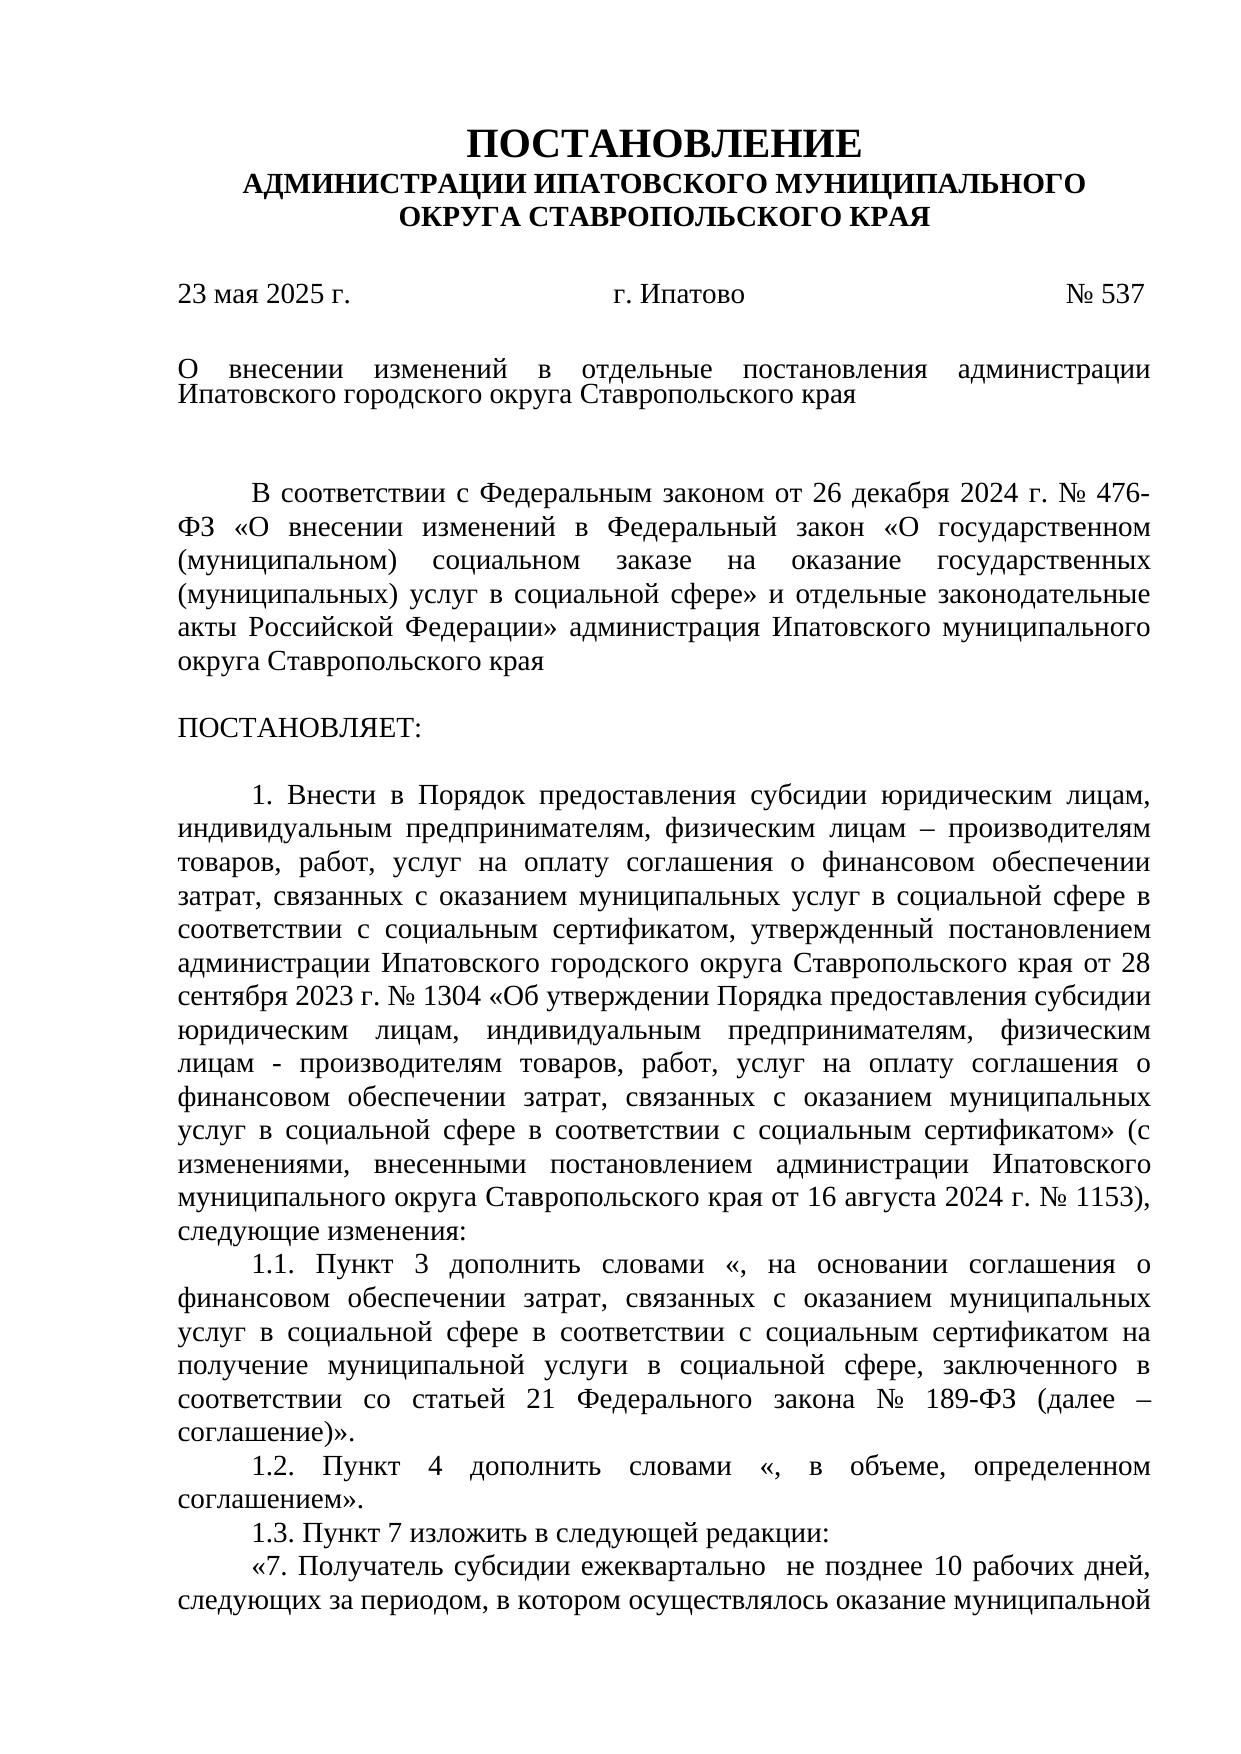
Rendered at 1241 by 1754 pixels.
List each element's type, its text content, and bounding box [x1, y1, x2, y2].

text В соответствии с Федеральным законом от 26 декабря 2024 г. № 476-ФЗ «О внесении изменений в Федеральный закон «О государственном (муниципальном) социальном заказе на оказание государственных (муниципальных) услуг в социальной сфере» и отдельные законодательные акты Российской Федерации» администрация Ипатовского муниципального округа Ставропольского края [177, 475, 1152, 676]
text 23 мая 2025 г. г. Ипатово № 537 [177, 283, 1152, 308]
text ПОСТАНОВЛЕНИЕ [177, 118, 1152, 166]
text ОКРУГА СТАВРОПОЛЬСКОГО КРАЯ [177, 199, 1152, 233]
text ПОСТАНОВЛЯЕТ: [177, 710, 1152, 743]
text 1.1. Пункт 3 дополнить словами «, на основании соглашения о финансовом обеспечении затрат, связанных с оказанием муниципальных услуг в социальной сфере в соответствии с социальным сертификатом на получение муниципальной услуги в социальной сфере, заключенного в соответствии со статьей 21 Федерального закона № 189-ФЗ (далее – соглашение)». [177, 1247, 1152, 1448]
text АДМИНИСТРАЦИИ ИПАТОВСКОГО МУНИЦИПАЛЬНОГО [177, 166, 1152, 199]
text 1.3. Пункт 7 изложить в следующей редакции: [177, 1515, 1152, 1548]
text О внесении изменений в отдельные постановления администрации Ипатовского городского округа Ставропольского края [177, 358, 1152, 408]
text 1.2. Пункт 4 дополнить словами «, в объеме, определенном соглашением». [177, 1448, 1152, 1515]
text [177, 1548, 1152, 1616]
text 1. Внести в Порядок предоставления субсидии юридическим лицам, индивидуальным предпринимателям, физическим лицам – производителям товаров, работ, услуг на оплату соглашения о финансовом обеспечении затрат, связанных с оказанием муниципальных услуг в социальной сфере в соответствии с социальным сертификатом, утвержденный постановлением администрации Ипатовского городского округа Ставропольского края от 28 сентября 2023 г. № 1304 «Об утверждении Порядка предоставления субсидии юридическим лицам, индивидуальным предпринимателям, физическим лицам - производителям товаров, работ, услуг на оплату соглашения о финансовом обеспечении затрат, связанных с оказанием муниципальных услуг в социальной сфере в соответствии с социальным сертификатом» (с изменениями, внесенными постановлением администрации Ипатовского муниципального округа Ставропольского края от 16 августа 2024 г. № 1153), следующие изменения: [177, 777, 1152, 1247]
